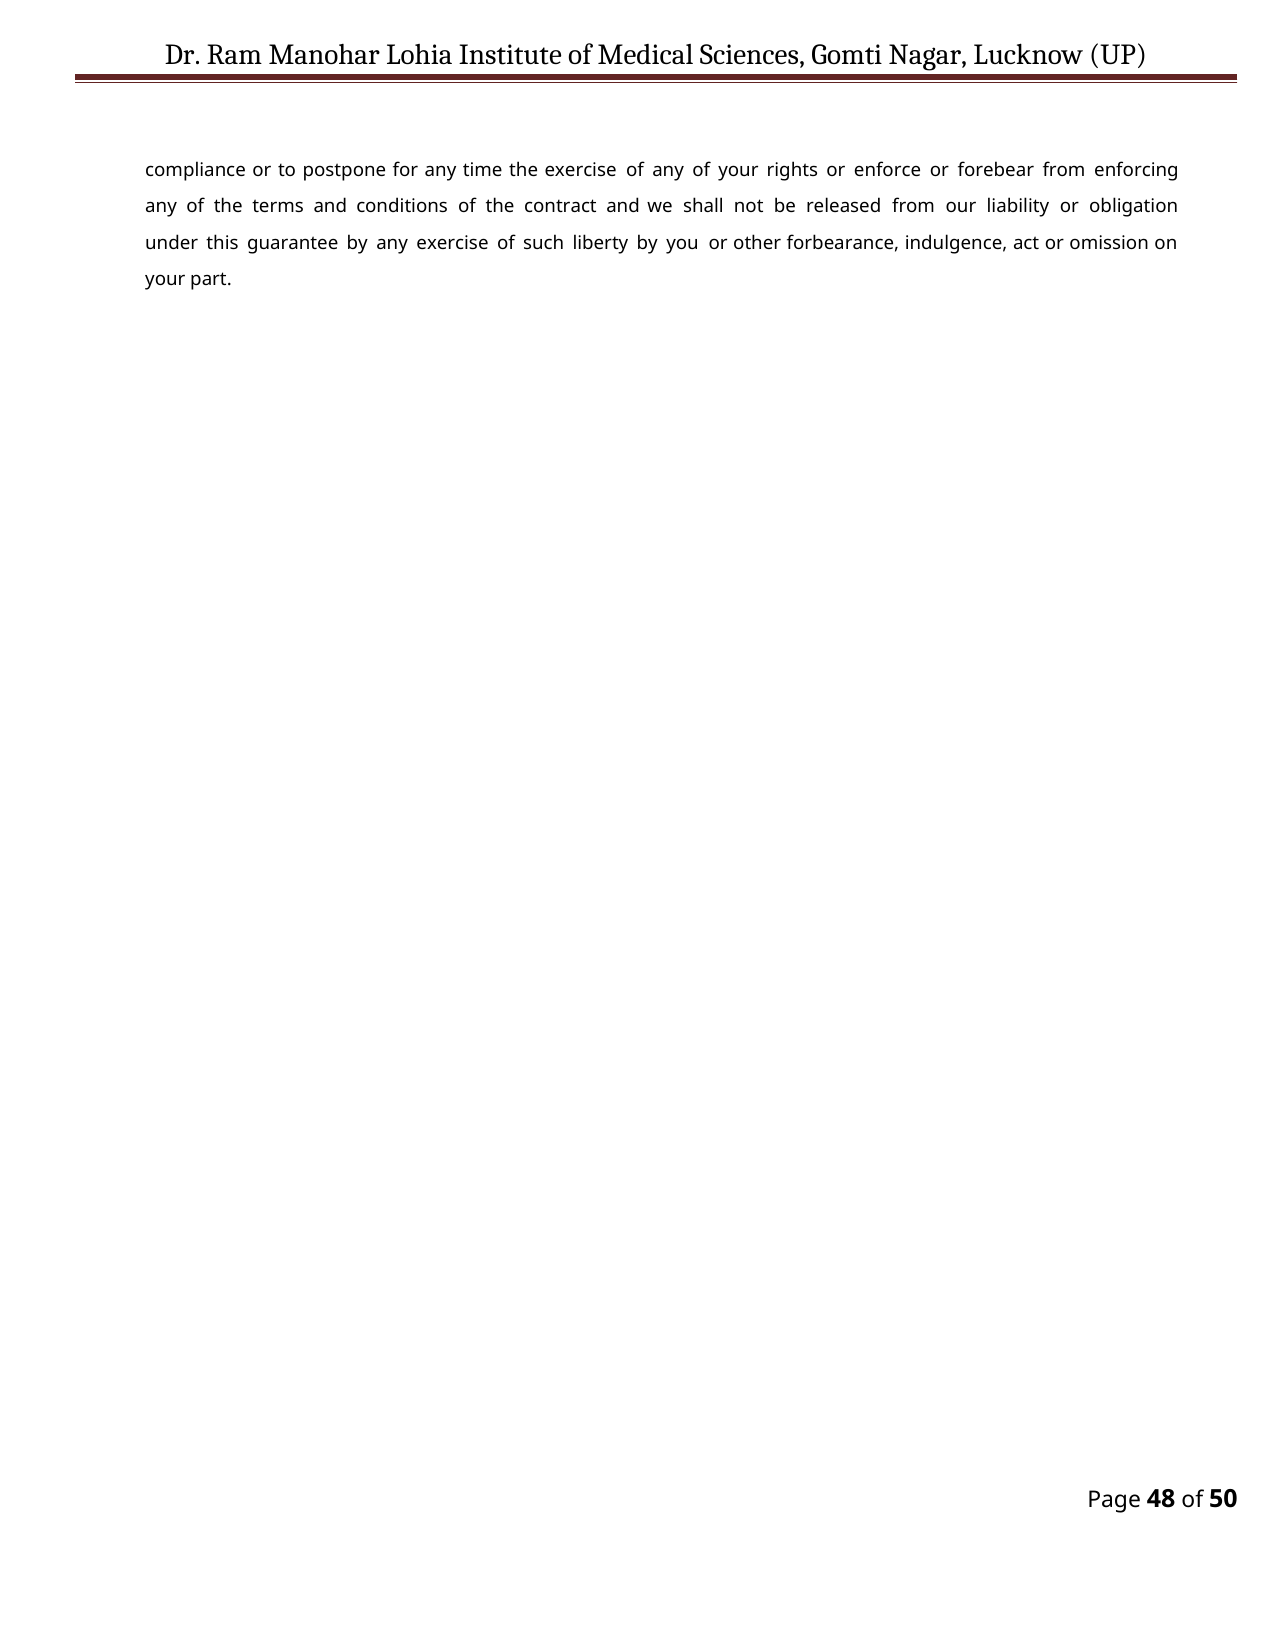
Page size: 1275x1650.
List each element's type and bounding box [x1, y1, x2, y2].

text [145, 156, 1179, 291]
